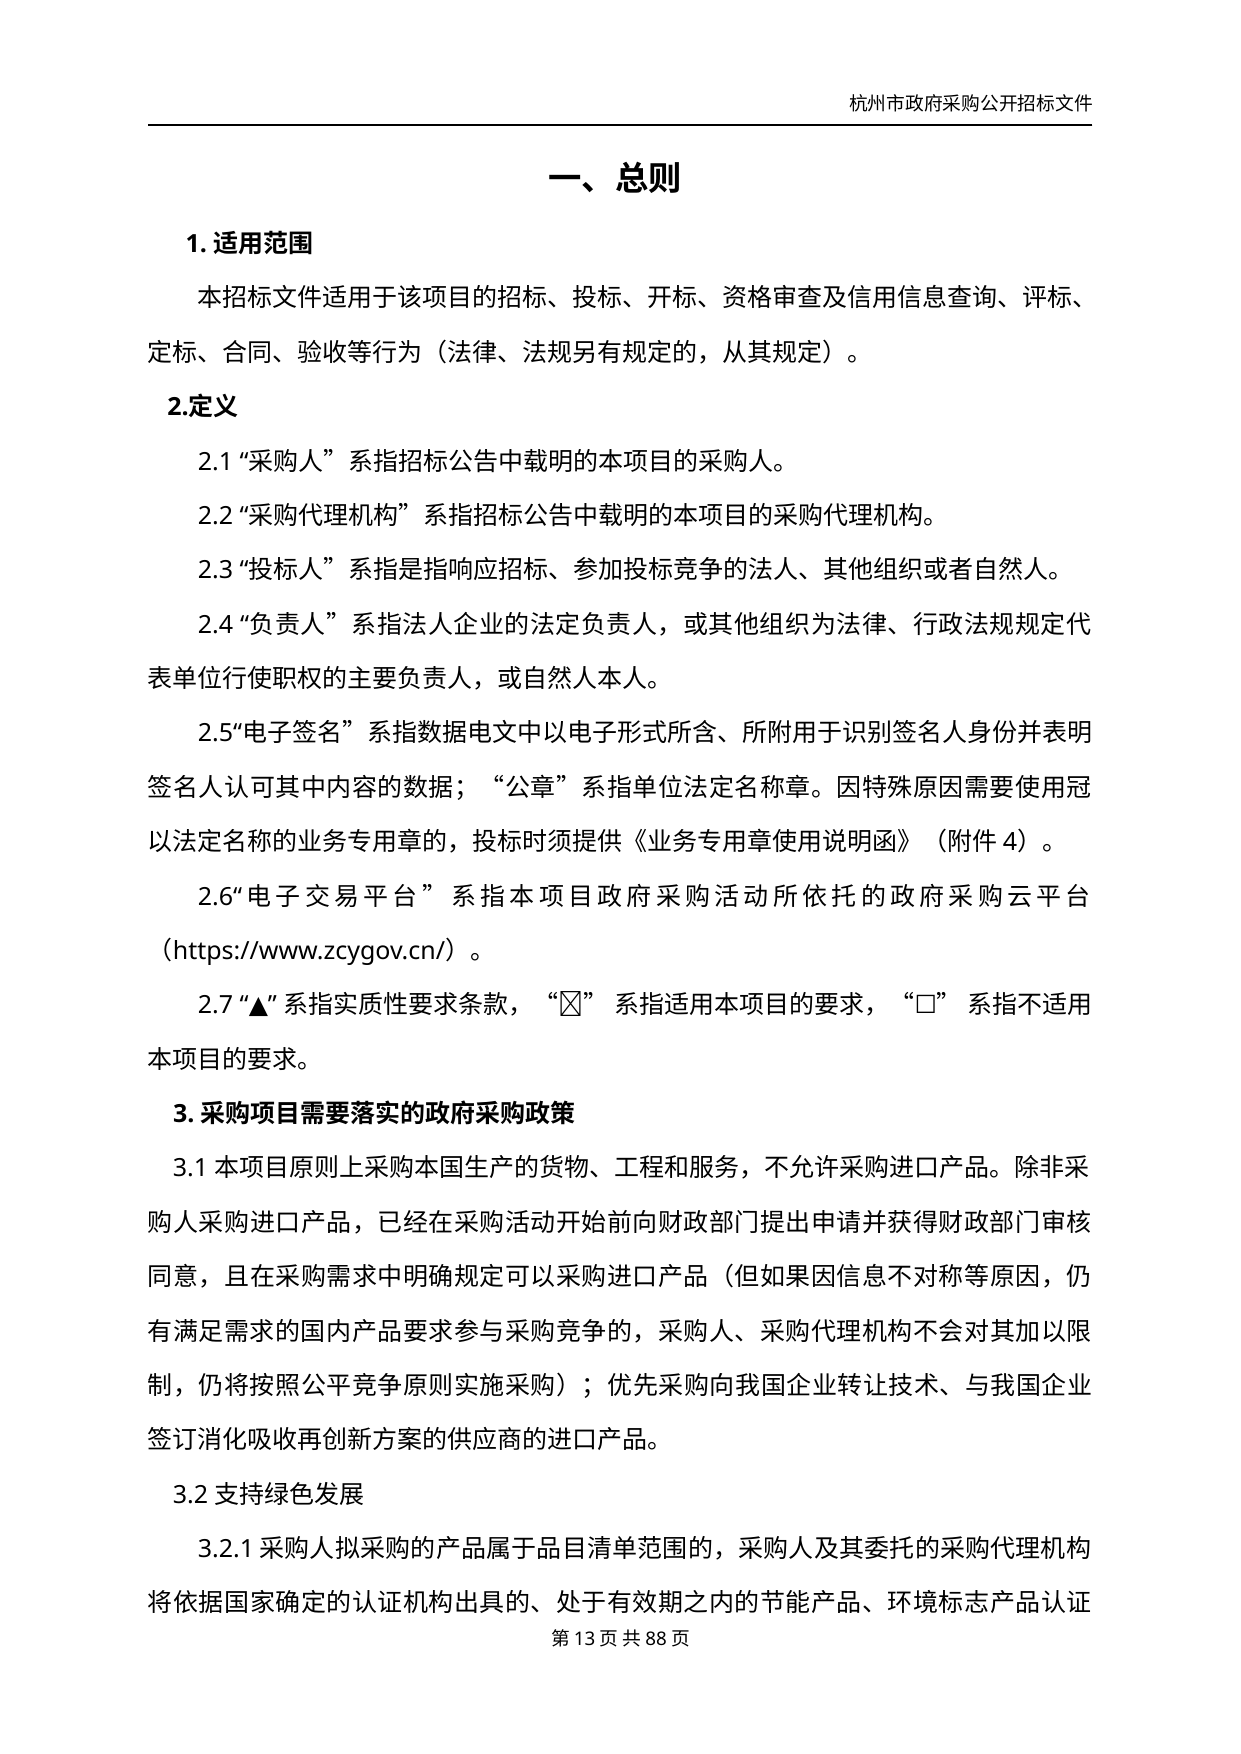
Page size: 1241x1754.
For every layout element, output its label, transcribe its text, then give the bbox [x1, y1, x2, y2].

text 本招标文件适用于该项目的招标、投标、开标、资格审查及信用信息查询、评标、定标、合同、验收等行为（法律、法规另有规定的，从其规定）。 [148, 278, 1092, 368]
text 一、总则 [148, 151, 1092, 199]
text 2.6“电子交易平台”系指本项目政府采购活动所依托的政府采购云平台（https://www.zcygov.cn/）。 [148, 876, 1092, 967]
text 2.定义 [148, 387, 1092, 423]
text 2.1 “采购人”系指招标公告中载明的本项目的采购人。 [148, 441, 1092, 477]
text 2.7 “▲” 系指实质性要求条款，“” 系指适用本项目的要求，“☐” 系指不适用本项目的要求。 [148, 985, 1092, 1075]
text 3. 采购项目需要落实的政府采购政策 [148, 1093, 1092, 1130]
text 2.4 “负责人”系指法人企业的法定负责人，或其他组织为法律、行政法规规定代表单位行使职权的主要负责人，或自然人本人。 [148, 604, 1092, 695]
text 2.5“电子签名”系指数据电文中以电子形式所含、所附用于识别签名人身份并表明签名人认可其中内容的数据；“公章”系指单位法定名称章。因特殊原因需要使用冠以法定名称的业务专用章的，投标时须提供《业务专用章使用说明函》（附件4）。 [148, 713, 1092, 858]
text 3.1 本项目原则上采购本国生产的货物、工程和服务，不允许采购进口产品。除非采购人采购进口产品，已经在采购活动开始前向财政部门提出申请并获得财政部门审核同意，且在采购需求中明确规定可以采购进口产品（但如果因信息不对称等原因，仍有满足需求的国内产品要求参与采购竞争的，采购人、采购代理机构不会对其加以限制，仍将按照公平竞争原则实施采购）；优先采购向我国企业转让技术、与我国企业签订消化吸收再创新方案的供应商的进口产品。 [148, 1148, 1092, 1456]
text 2.2 “采购代理机构”系指招标公告中载明的本项目的采购代理机构。 [148, 495, 1092, 532]
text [148, 1528, 1092, 1619]
text 3.2 支持绿色发展 [148, 1474, 1092, 1510]
text 1. 适用范围 [148, 223, 1092, 260]
text 2.3 “投标人”系指是指响应招标、参加投标竞争的法人、其他组织或者自然人。 [148, 550, 1092, 586]
